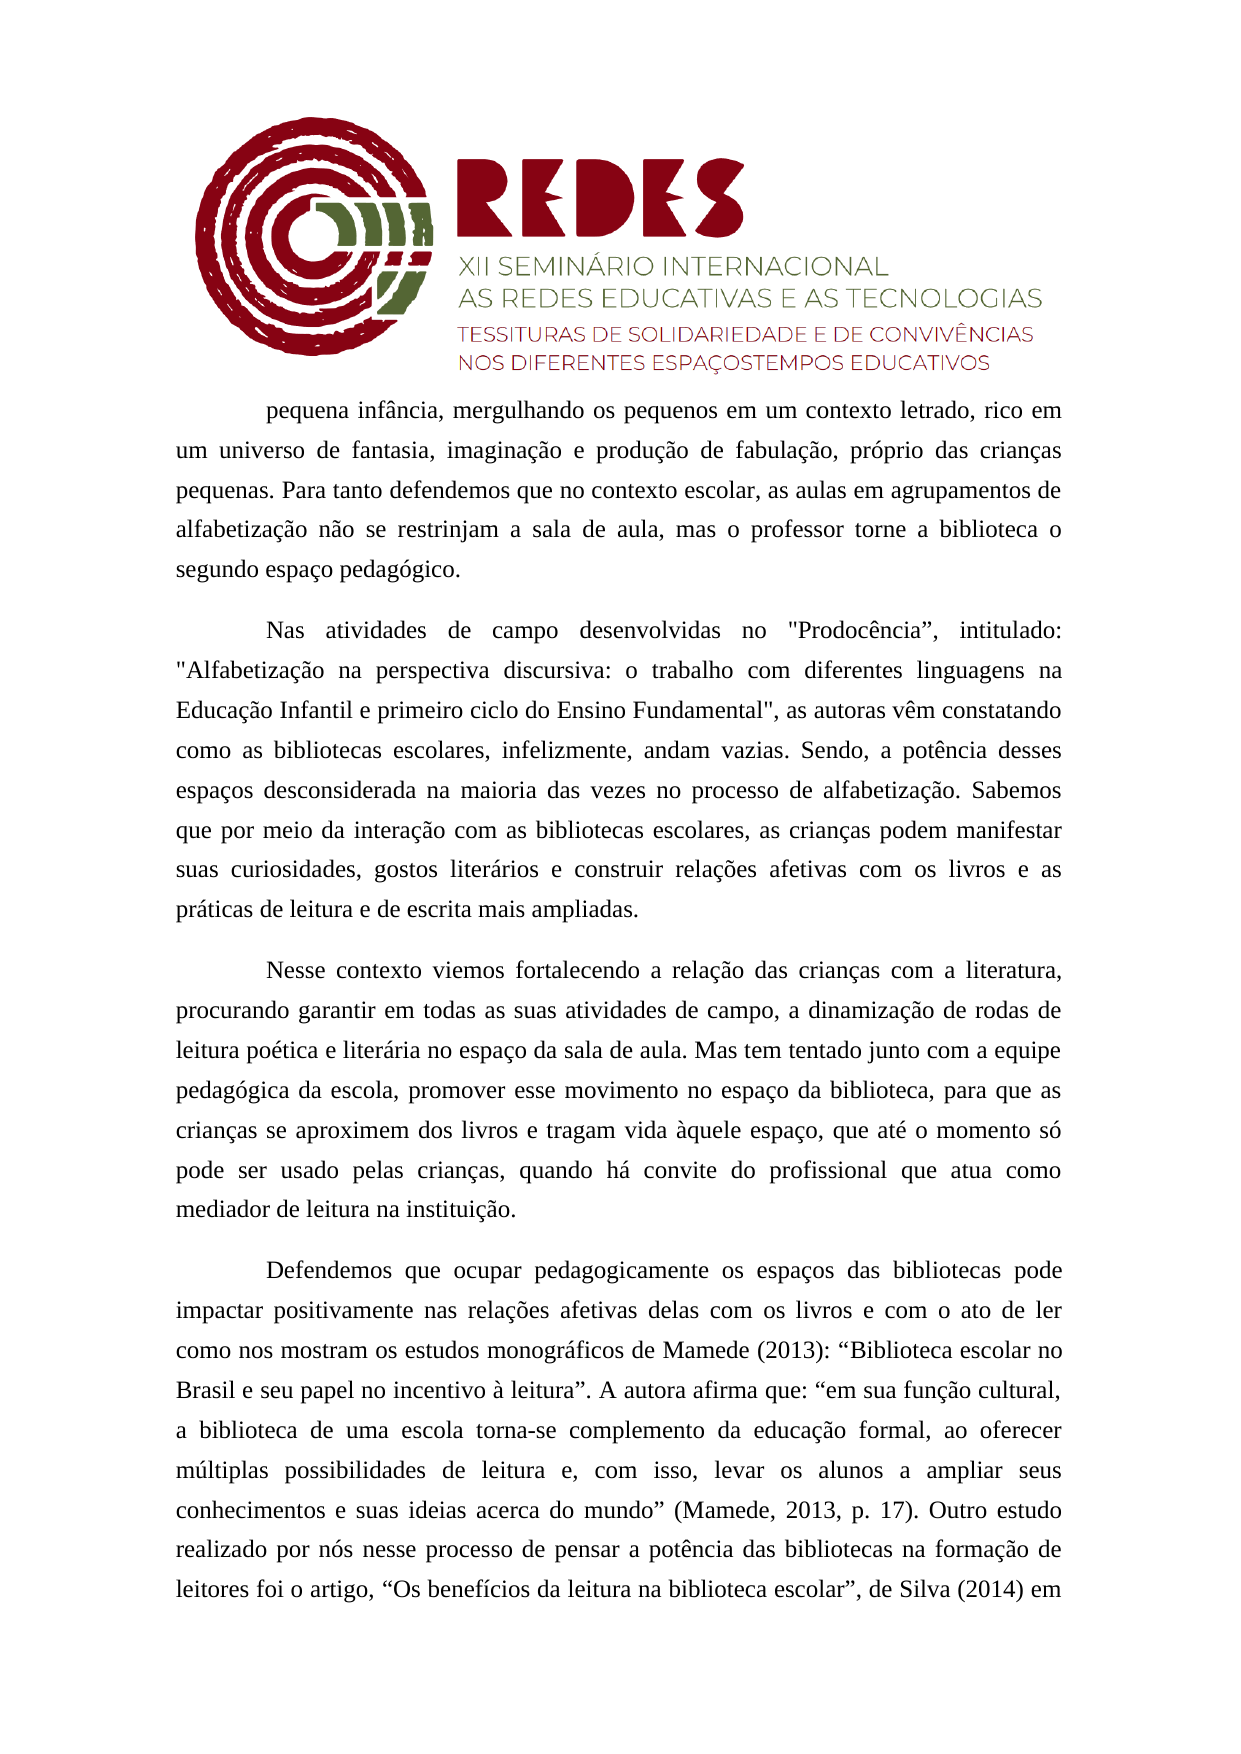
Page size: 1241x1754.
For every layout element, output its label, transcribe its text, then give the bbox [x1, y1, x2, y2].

picture [177, 104, 1063, 395]
text Nesse contexto viemos fortalecendo a relação das crianças com a literatura, procurando garantir em todas as suas atividades de campo, a dinamização de rodas de leitura poética e literária no espaço da sala de aula. Mas tem tentado junto com a equipe pedagógica da escola, promover esse movimento no espaço da biblioteca, para que as crianças se aproximem dos livros e tragam vida àquele espaço, que até o momento só pode ser usado pelas crianças, quando há convite do profissional que atua como mediador de leitura na instituição. [176, 955, 1063, 1223]
text pequena infância, mergulhando os pequenos em um contexto letrado, rico em um universo de fantasia, imaginação e produção de fabulação, próprio das crianças pequenas. Para tanto defendemos que no contexto escolar, as aulas em agrupamentos de alfabetização não se restrinjam a sala de aula, mas o professor torne a biblioteca o segundo espaço pedagógico. [176, 395, 1063, 583]
text Nas atividades de campo desenvolvidas no "Prodocência”, intitulado: "Alfabetização na perspectiva discursiva: o trabalho com diferentes linguagens na Educação Infantil e primeiro ciclo do Ensino Fundamental", as autoras vêm constatando como as bibliotecas escolares, infelizmente, andam vazias. Sendo, a potência desses espaços desconsiderada na maioria das vezes no processo de alfabetização. Sabemos que por meio da interação com as bibliotecas escolares, as crianças podem manifestar suas curiosidades, gostos literários e construir relações afetivas com os livros e as práticas de leitura e de escrita mais ampliadas. [176, 615, 1063, 923]
